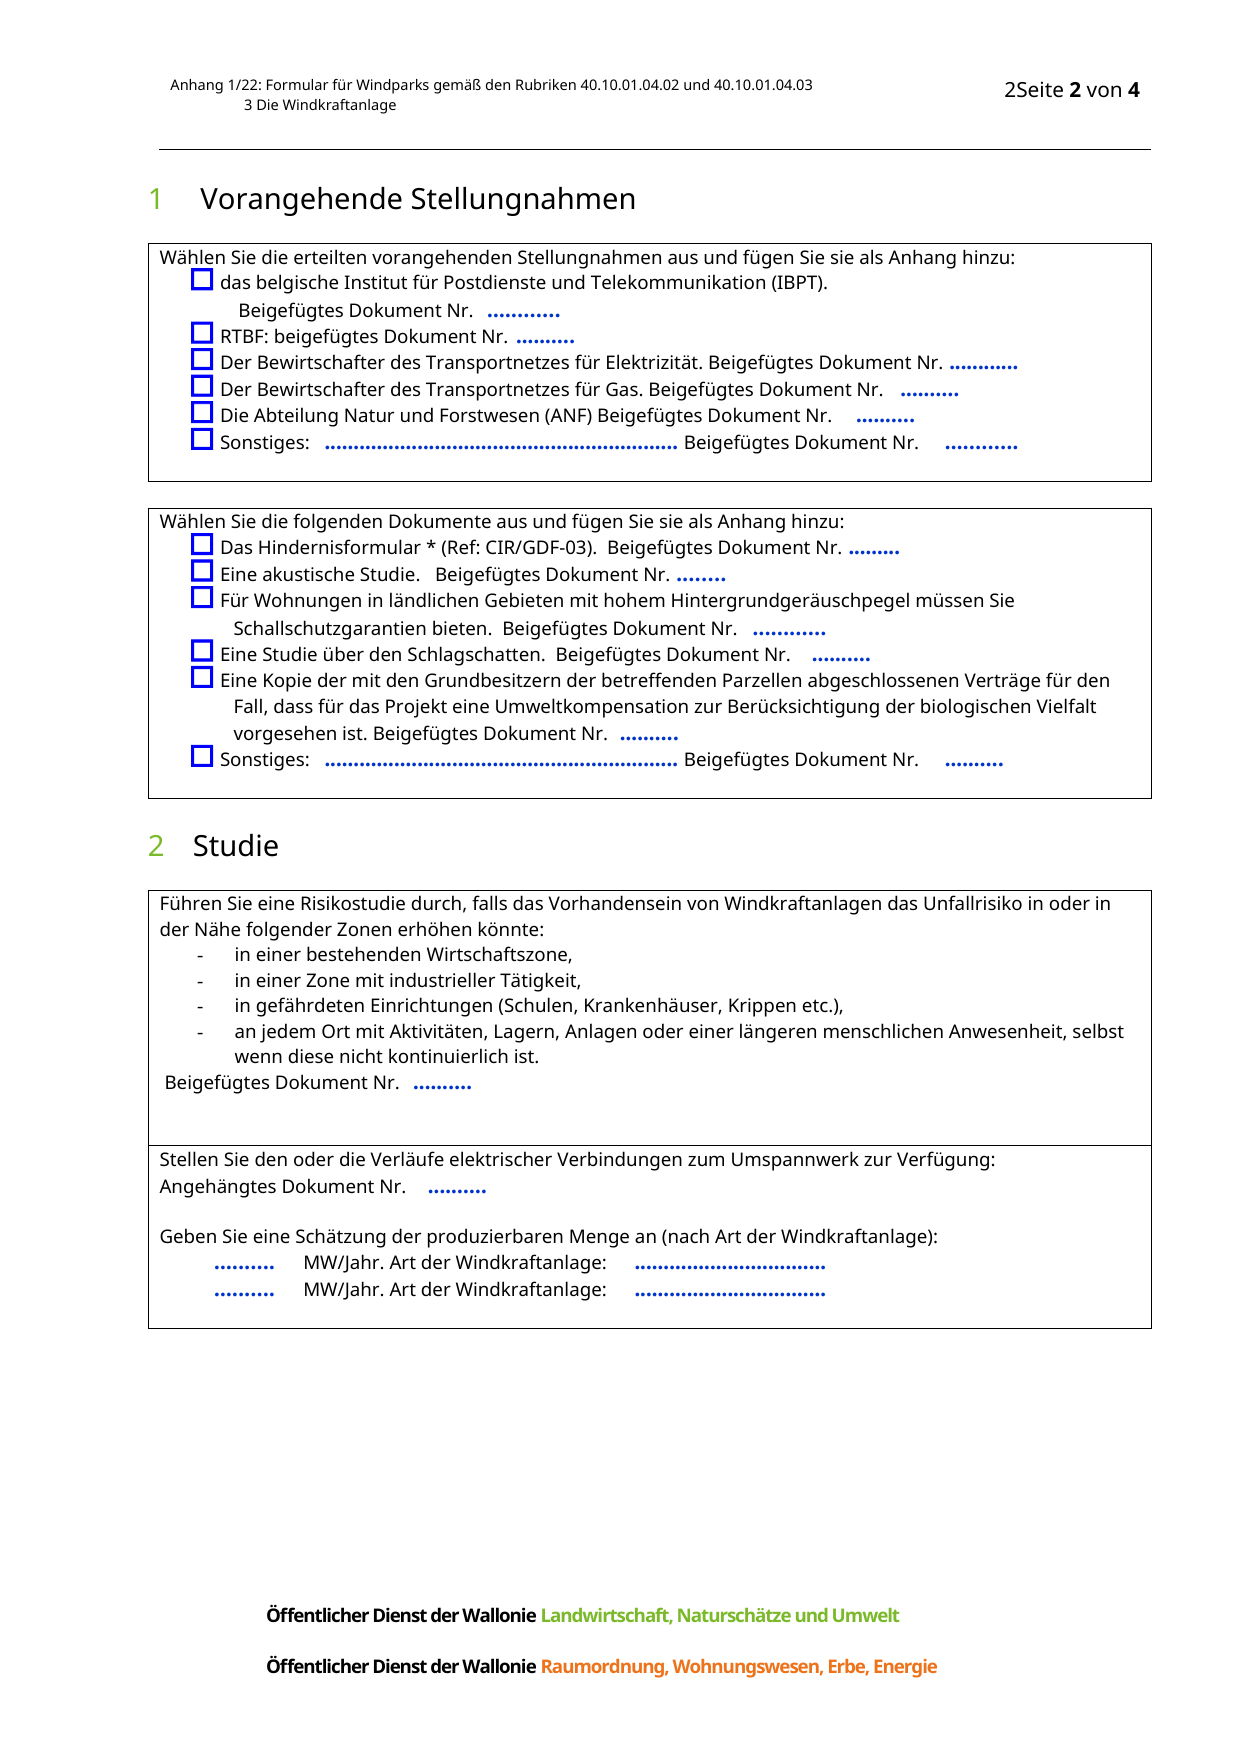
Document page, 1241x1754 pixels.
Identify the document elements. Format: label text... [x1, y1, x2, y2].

table_cell Stellen Sie den oder die Verläufe elektrischer Verbindungen zum Umspannwerk zur Verfügung: Angehängtes Dokument Nr. Geben Sie eine Schätzung der produzierbaren Menge an (nach Art der Windkraftanlage): MW/Jahr. Art der Windkraftanlage: MW/Jahr. Art der Windkraftanlage: [149, 1146, 1151, 1328]
subtitle Studie [148, 825, 1152, 864]
table_header Wählen Sie die folgenden Dokumente aus und fügen Sie sie als Anhang hinzu: Das Hindernisformular * (Ref: CIR/GDF-03). Beigefügtes Dokument Nr. Eine akustische Studie. Beigefügtes Dokument Nr. Für Wohnungen in ländlichen Gebieten mit hohem Hintergrundgeräuschpegel müssen Sie Schallschutzgarantien bieten. Beigefügtes Dokument Nr. Eine Studie über den Schlagschatten. Beigefügtes Dokument Nr. Eine Kopie der mit den Grundbesitzern der betreffenden Parzellen abgeschlossenen Verträge für den Fall, dass für das Projekt eine Umweltkompensation zur Berücksichtigung der biologischen Vielfalt vorgesehen ist. Beigefügtes Dokument Nr. Sonstiges: Beigefügtes Dokument Nr. [149, 509, 1151, 798]
subtitle Vorangehende Stellungnahmen [148, 178, 1152, 218]
table_header Führen Sie eine Risikostudie durch, falls das Vorhandensein von Windkraftanlagen das Unfallrisiko in oder in der Nähe folgender Zonen erhöhen könnte: in einer bestehenden Wirtschaftszone, in einer Zone mit industrieller Tätigkeit, in gefährdeten Einrichtungen (Schulen, Krankenhäuser, Krippen etc.), an jedem Ort mit Aktivitäten, Lagern, Anlagen oder einer längeren menschlichen Anwesenheit, selbst wenn diese nicht kontinuierlich ist. Beigefügtes Dokument Nr. [149, 891, 1151, 1145]
table_header Wählen Sie die erteilten vorangehenden Stellungnahmen aus und fügen Sie sie als Anhang hinzu: das belgische Institut für Postdienste und Telekommunikation (IBPT). Beigefügtes Dokument Nr. RTBF: beigefügtes Dokument Nr. Der Bewirtschafter des Transportnetzes für Elektrizität. Beigefügtes Dokument Nr. Der Bewirtschafter des Transportnetzes für Gas. Beigefügtes Dokument Nr. Die Abteilung Natur und Forstwesen (ANF) Beigefügtes Dokument Nr. Sonstiges: Beigefügtes Dokument Nr. [149, 244, 1151, 481]
